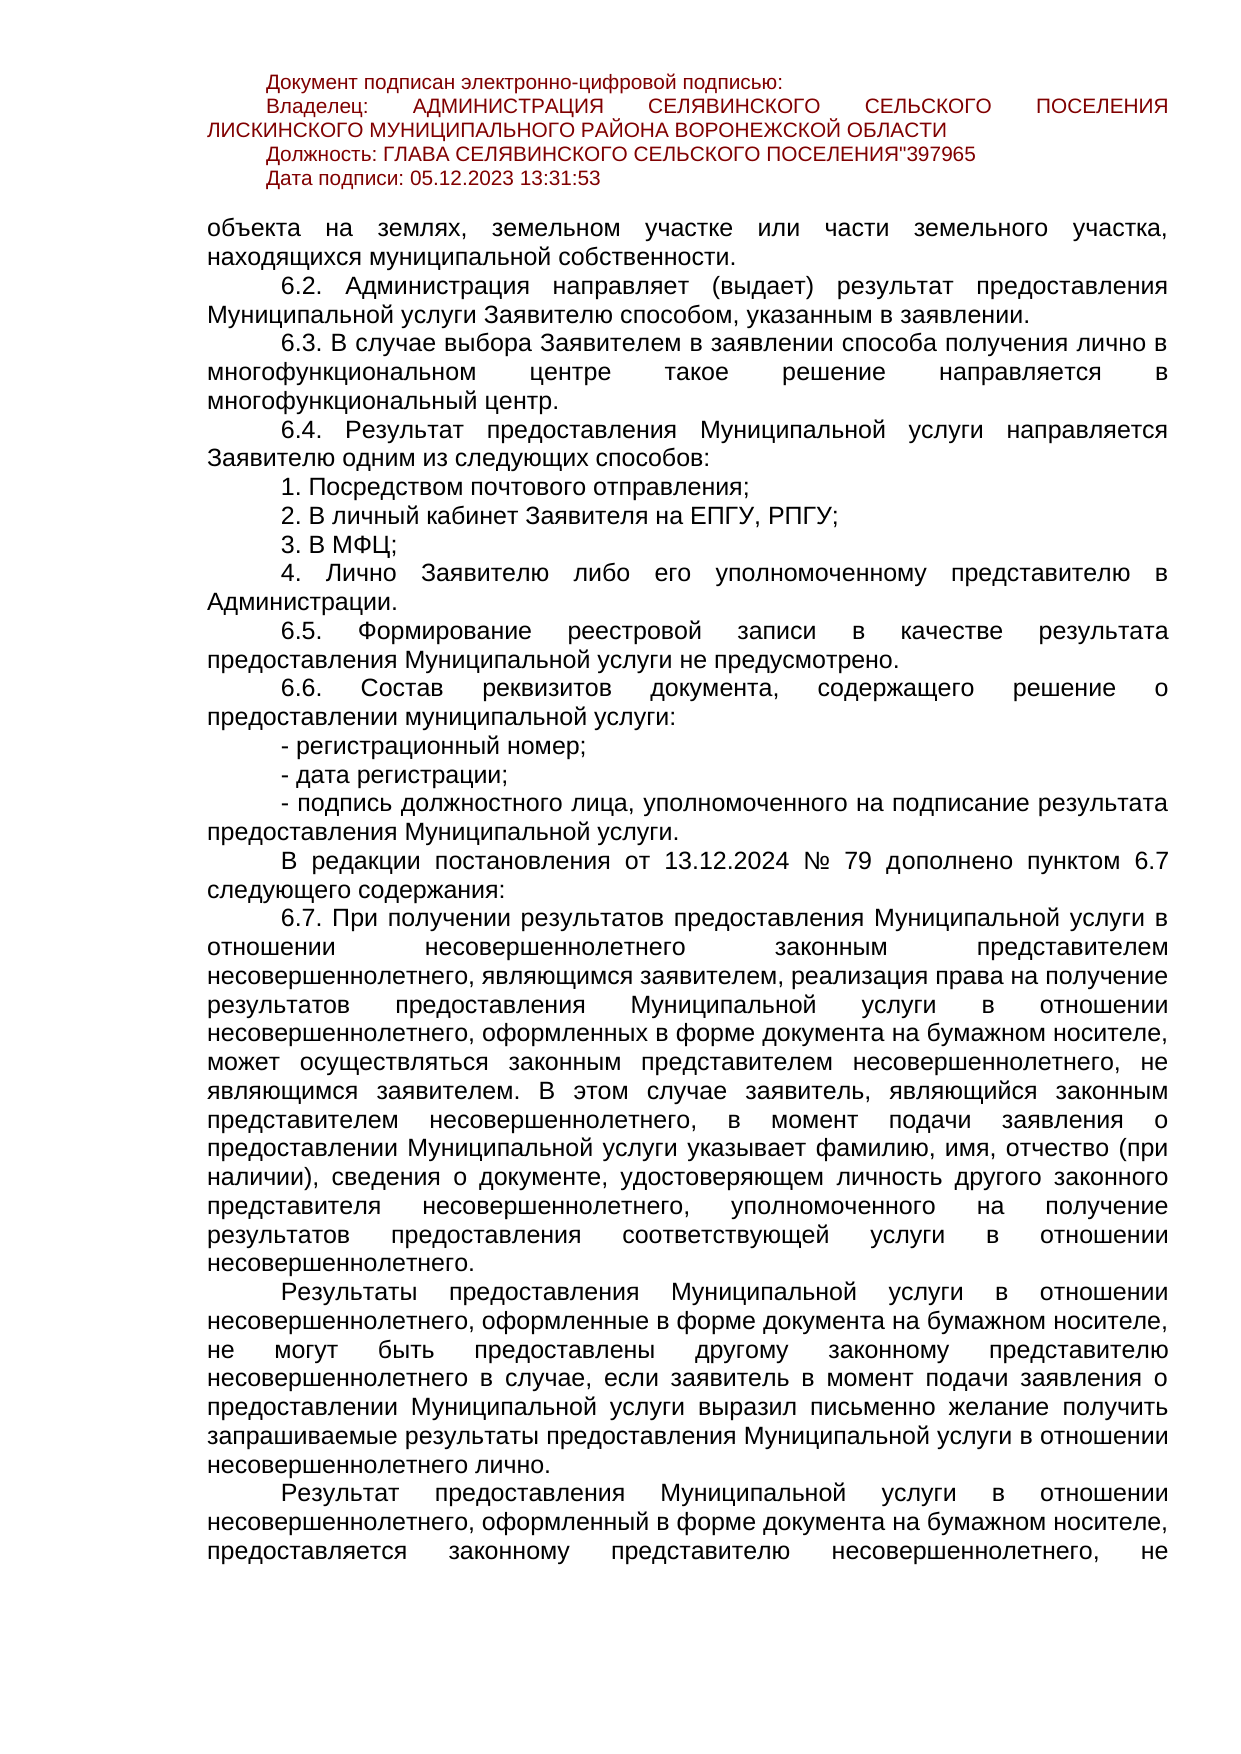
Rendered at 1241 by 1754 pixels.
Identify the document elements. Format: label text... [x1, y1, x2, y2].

text В редакции постановления от 13.12.2024 № 79 дополнено пунктом 6.7 следующего содержания: [207, 846, 1169, 903]
text 6.6. Состав реквизитов документа, содержащего решение о предоставлении муниципальной услуги: [207, 673, 1169, 731]
text 6.5. Формирование реестровой записи в качестве результата предоставления Муниципальной услуги не предусмотрено. [207, 616, 1169, 673]
text Результаты предоставления Муниципальной услуги в отношении несовершеннолетнего, оформленные в форме документа на бумажном носителе, не могут быть предоставлены другому законному представителю несовершеннолетнего в случае, если заявитель в момент подачи заявления о предоставлении Муниципальной услуги выразил письменно желание получить запрашиваемые результаты предоставления Муниципальной услуги в отношении несовершеннолетнего лично. [207, 1277, 1169, 1478]
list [207, 213, 1169, 271]
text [207, 1478, 1169, 1565]
text - подпись должностного лица, уполномоченного на подписание результата предоставления Муниципальной услуги. [207, 788, 1169, 846]
text 2. В личный кабинет Заявителя на ЕПГУ, РПГУ; [207, 501, 1169, 530]
text - регистрационный номер; [207, 731, 1169, 760]
text 6.7. При получении результатов предоставления Муниципальной услуги в отношении несовершеннолетнего законным представителем несовершеннолетнего, являющимся заявителем, реализация права на получение результатов предоставления Муниципальной услуги в отношении несовершеннолетнего, оформленных в форме документа на бумажном носителе, может осуществляться законным представителем несовершеннолетнего, не являющимся заявителем. В этом случае заявитель, являющийся законным представителем несовершеннолетнего, в момент подачи заявления о предоставлении Муниципальной услуги указывает фамилию, имя, отчество (при наличии), сведения о документе, удостоверяющем личность другого законного представителя несовершеннолетнего, уполномоченного на получение результатов предоставления соответствующей услуги в отношении несовершеннолетнего. [207, 903, 1169, 1277]
text - дата регистрации; [207, 760, 1169, 788]
text 1. Посредством почтового отправления; [207, 472, 1169, 501]
text 6.2. Администрация направляет (выдает) результат предоставления Муниципальной услуги Заявителю способом, указанным в заявлении. [207, 271, 1169, 328]
text 6.4. Результат предоставления Муниципальной услуги направляется Заявителю одним из следующих способов: [207, 415, 1169, 472]
text 3. В МФЦ; [207, 530, 1169, 558]
text 4. Лично Заявителю либо его уполномоченному представителю в Администрации. [207, 558, 1169, 616]
text 6.3. В случае выбора Заявителем в заявлении способа получения лично в многофункциональном центре такое решение направляется в многофункциональный центр. [207, 328, 1169, 415]
